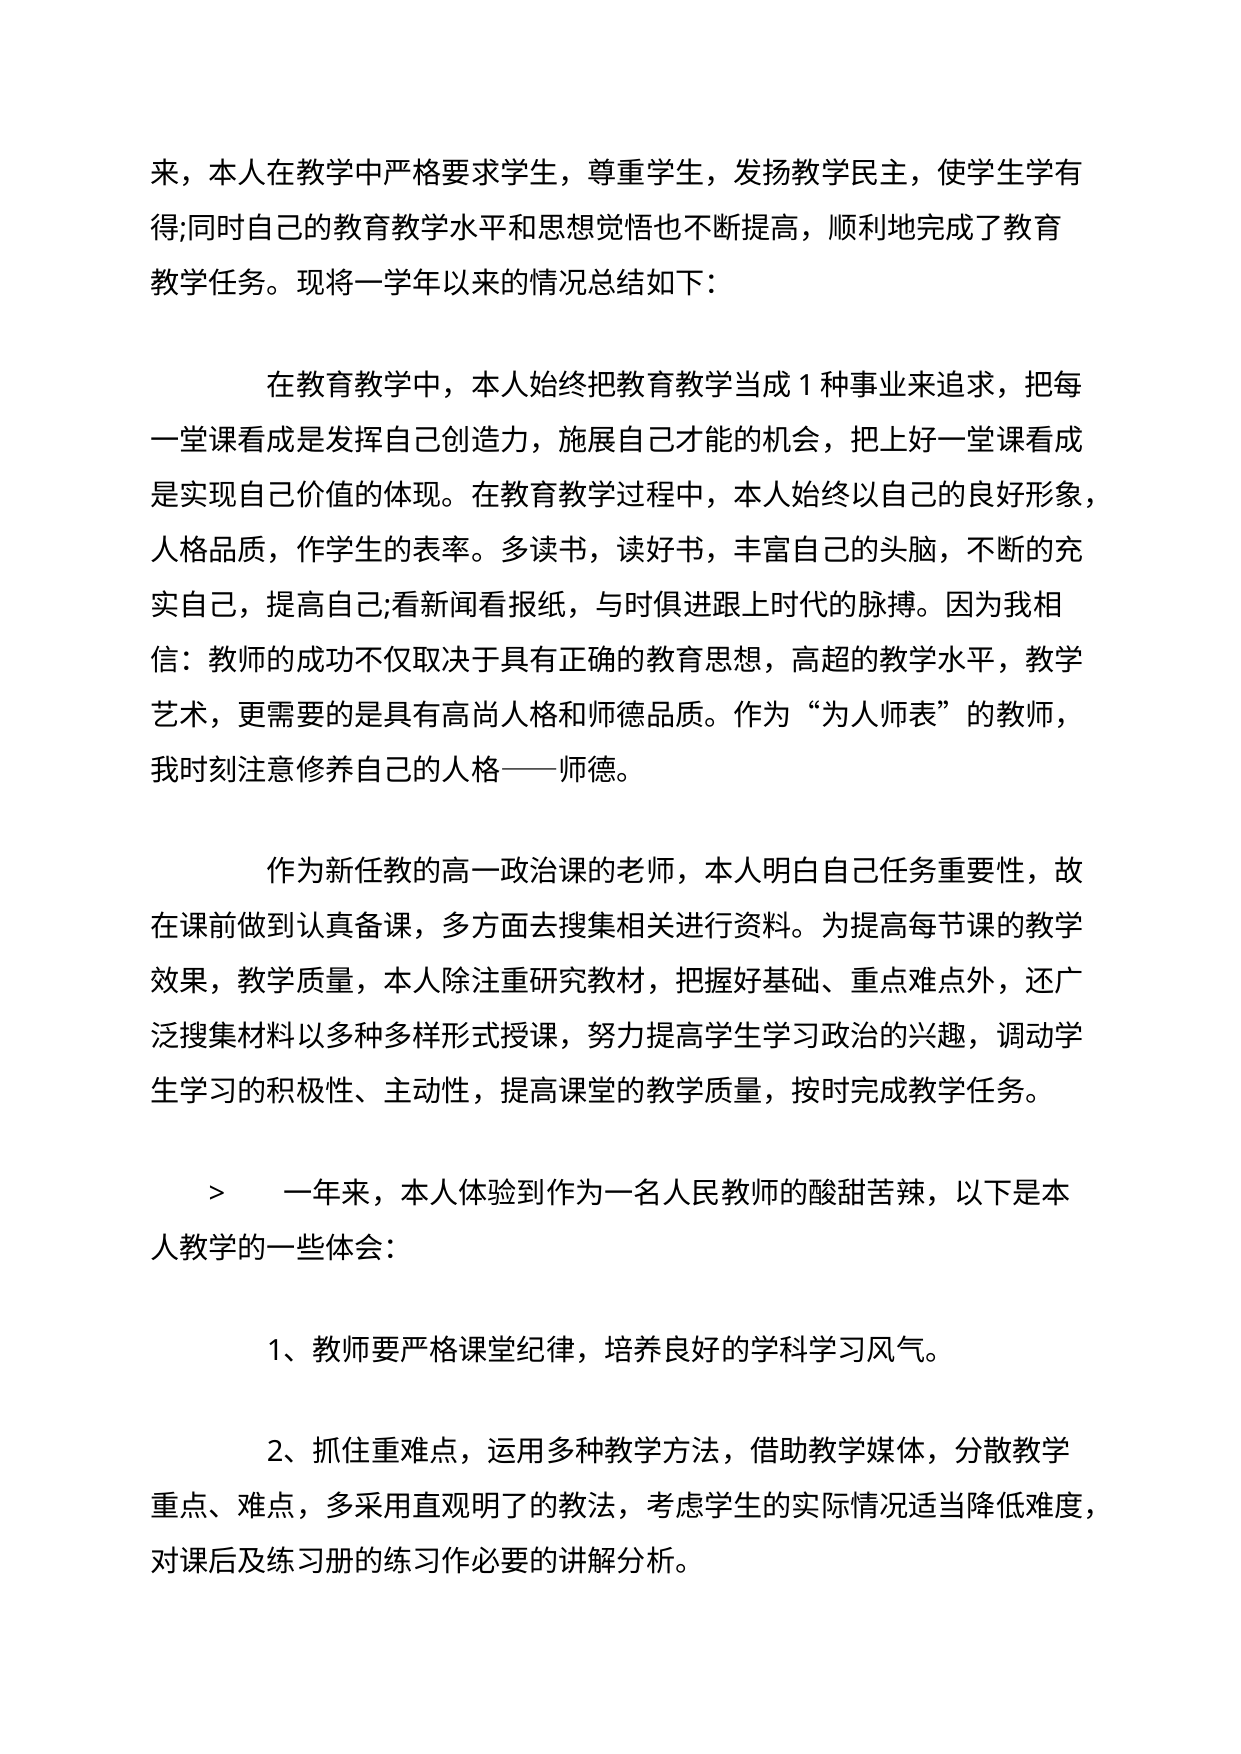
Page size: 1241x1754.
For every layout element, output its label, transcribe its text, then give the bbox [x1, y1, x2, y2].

text 2、抓住重难点，运用多种教学方法，借助教学媒体，分散教学重点、难点，多采用直观明了的教法，考虑学生的实际情况适当降低难度，对课后及练习册的练习作必要的讲解分析。 [150, 1428, 1090, 1580]
text 作为新任教的高一政治课的老师，本人明白自己任务重要性，故在课前做到认真备课，多方面去搜集相关进行资料。为提高每节课的教学效果，教学质量，本人除注重研究教材，把握好基础、重点难点外，还广泛搜集材料以多种多样形式授课，努力提高学生学习政治的兴趣，调动学生学习的积极性、主动性，提高课堂的教学质量，按时完成教学任务。 [150, 848, 1090, 1110]
text 在教育教学中，本人始终把教育教学当成1种事业来追求，把每一堂课看成是发挥自己创造力，施展自己才能的机会，把上好一堂课看成是实现自己价值的体现。在教育教学过程中，本人始终以自己的良好形象，人格品质，作学生的表率。多读书，读好书，丰富自己的头脑，不断的充实自己，提高自己;看新闻看报纸，与时俱进跟上时代的脉搏。因为我相信：教师的成功不仅取决于具有正确的教育思想，高超的教学水平，教学艺术，更需要的是具有高尚人格和师德品质。作为“为人师表”的教师，我时刻注意修养自己的人格——师德。 [150, 362, 1090, 788]
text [150, 150, 1090, 302]
text 1、教师要严格课堂纪律，培养良好的学科学习风气。 [150, 1326, 1090, 1368]
text > 一年来，本人体验到作为一名人民教师的酸甜苦辣，以下是本人教学的一些体会： [150, 1169, 1090, 1267]
